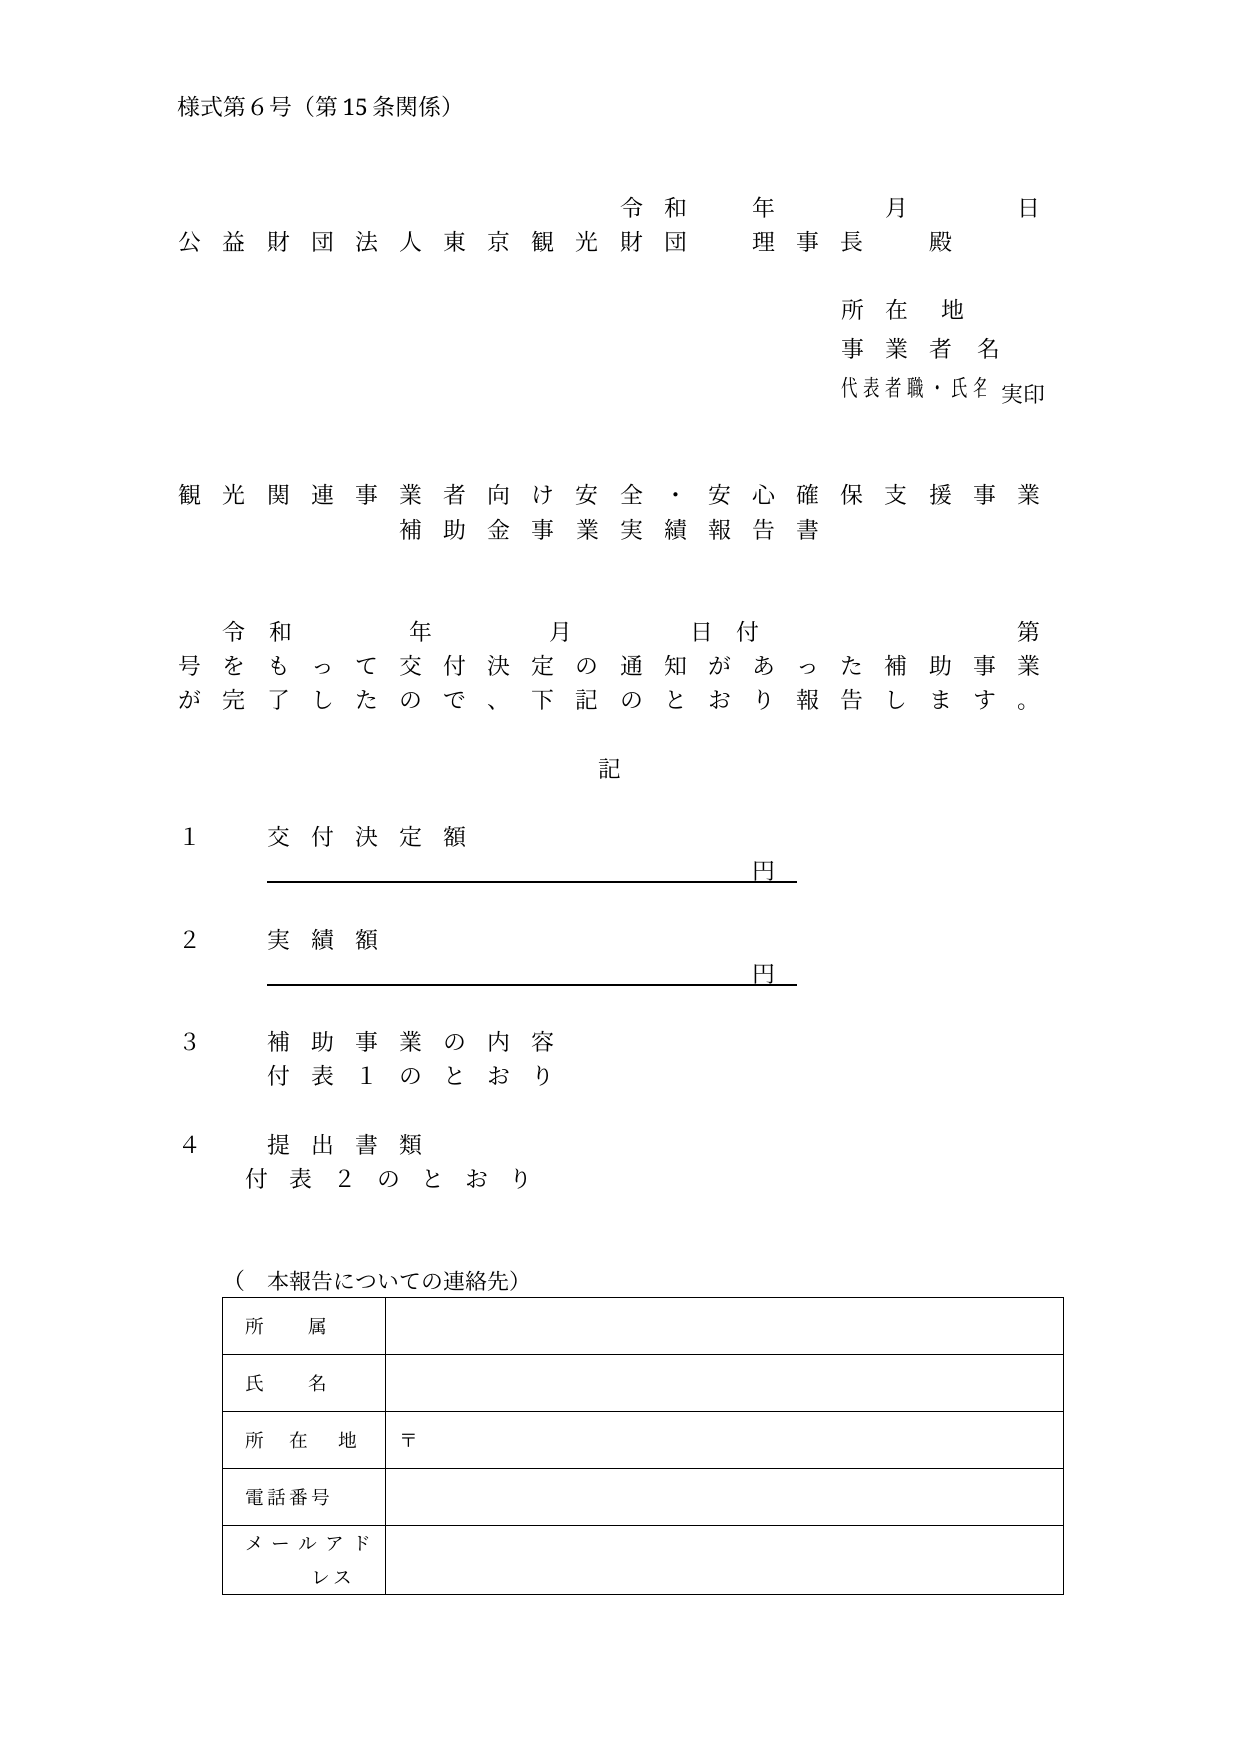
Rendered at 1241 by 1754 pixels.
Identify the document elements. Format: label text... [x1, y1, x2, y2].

text 令和 年 月 日付 第 号をもって交付決定の通知があった補助事業が完了したので、下記のとおり報告します。 [178, 614, 1062, 716]
text 円 [178, 955, 1062, 989]
text ２ 実績額 [178, 921, 1062, 955]
text 付表１のとおり [178, 1058, 1062, 1092]
text 代表者職・氏名 [178, 369, 986, 404]
table_cell 氏名 [223, 1355, 385, 1411]
table_header 所属 [223, 1298, 385, 1354]
table_cell [386, 1526, 1063, 1594]
table_header [386, 1298, 1063, 1354]
text 付表２のとおり [201, 1160, 1062, 1194]
table_cell 〒 [386, 1412, 1063, 1468]
text 公益財団法人東京観光財団 理事長 殿 [178, 223, 1062, 257]
text 事業者名 [178, 331, 1062, 365]
text （本報告についての連絡先） [178, 1263, 1062, 1297]
subtitle 記 [178, 750, 1062, 784]
text 観光関連事業者向け安全・安心確保支援事業補助金事業実績報告書 [178, 477, 1062, 545]
text 円 [178, 853, 1062, 887]
text １ 交付決定額 [178, 819, 1062, 853]
text ３ 補助事業の内容 [178, 1024, 1062, 1058]
table_cell [386, 1469, 1063, 1524]
text ４ 提出書類 [178, 1126, 1062, 1160]
table_cell 電話番号 [223, 1469, 385, 1524]
table_cell 所在地 [223, 1412, 385, 1468]
text 所在地 [178, 291, 1062, 326]
table_cell [386, 1355, 1063, 1411]
text 令和 年 月 日 [178, 189, 1062, 223]
table_cell メールアドレス [223, 1526, 385, 1594]
